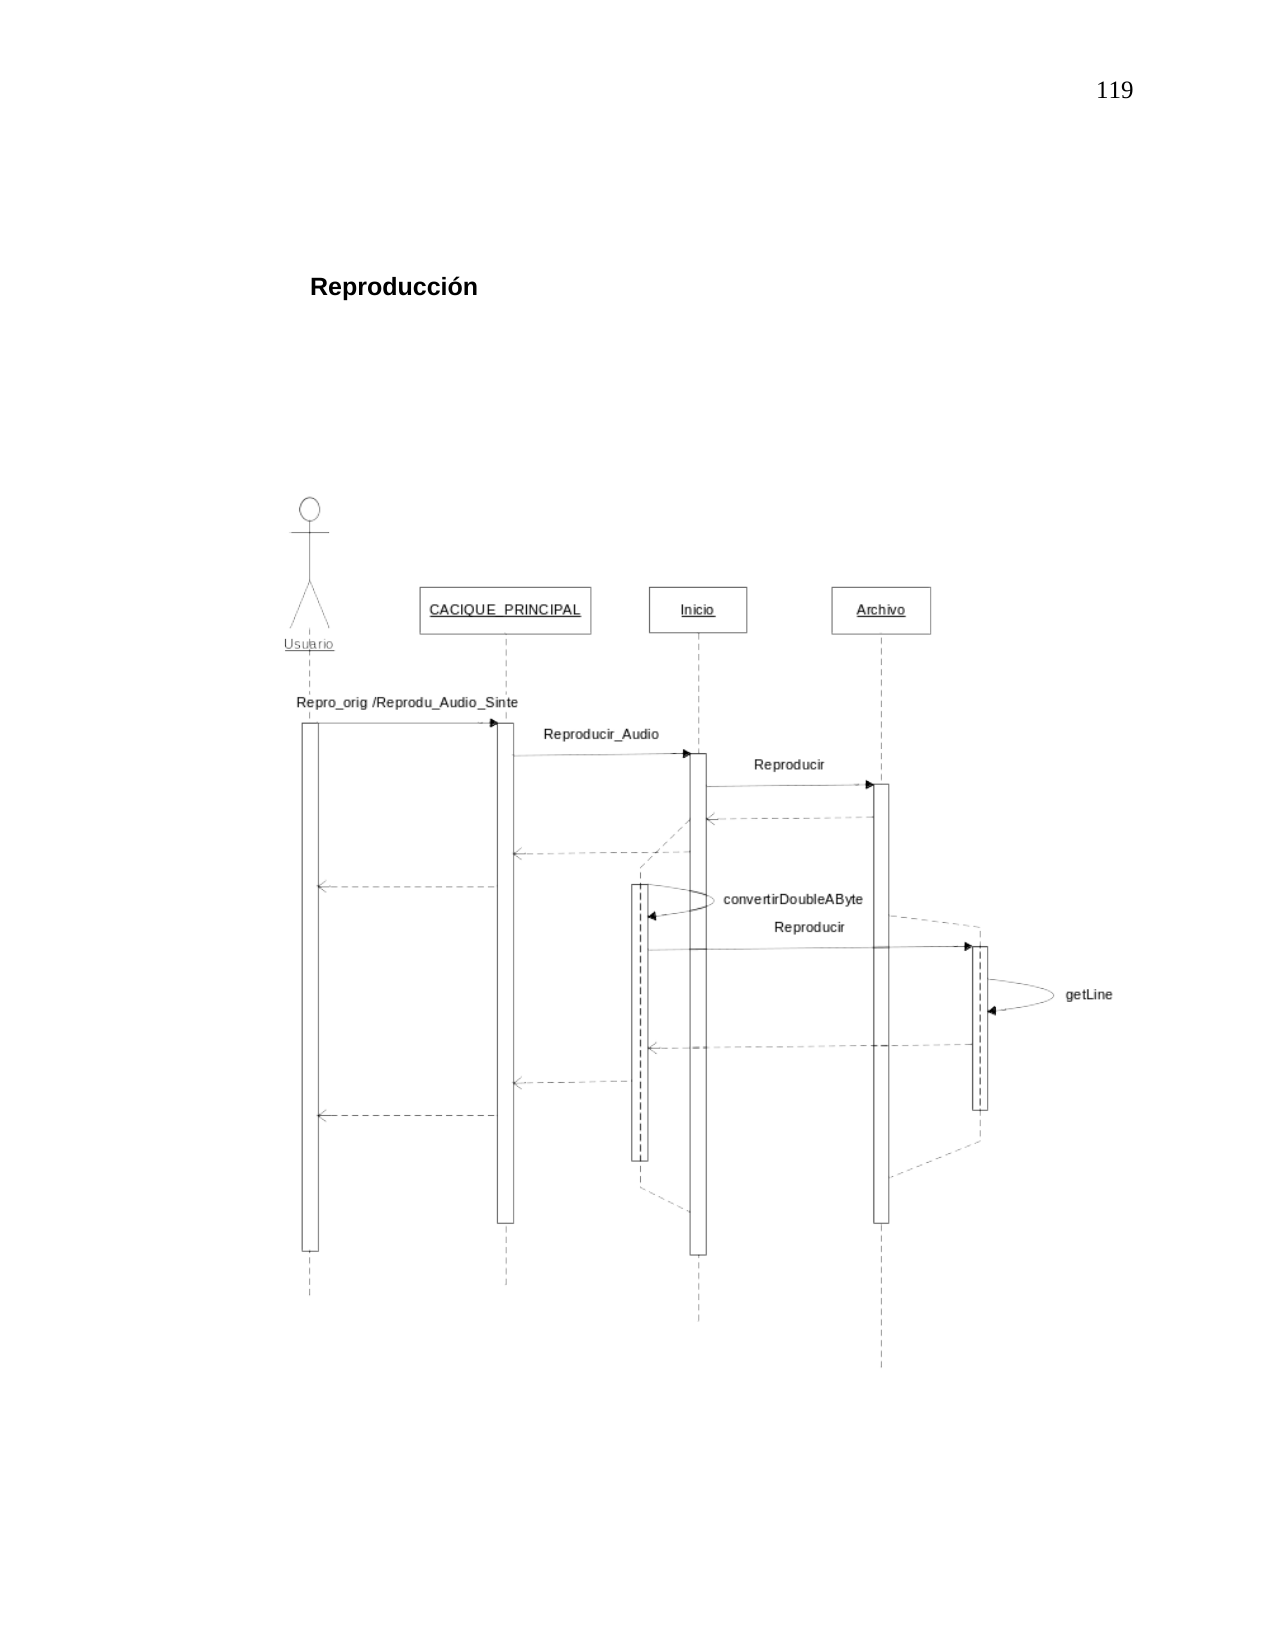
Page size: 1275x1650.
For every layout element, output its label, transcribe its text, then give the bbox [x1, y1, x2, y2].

text Reproducción [236, 272, 1133, 301]
